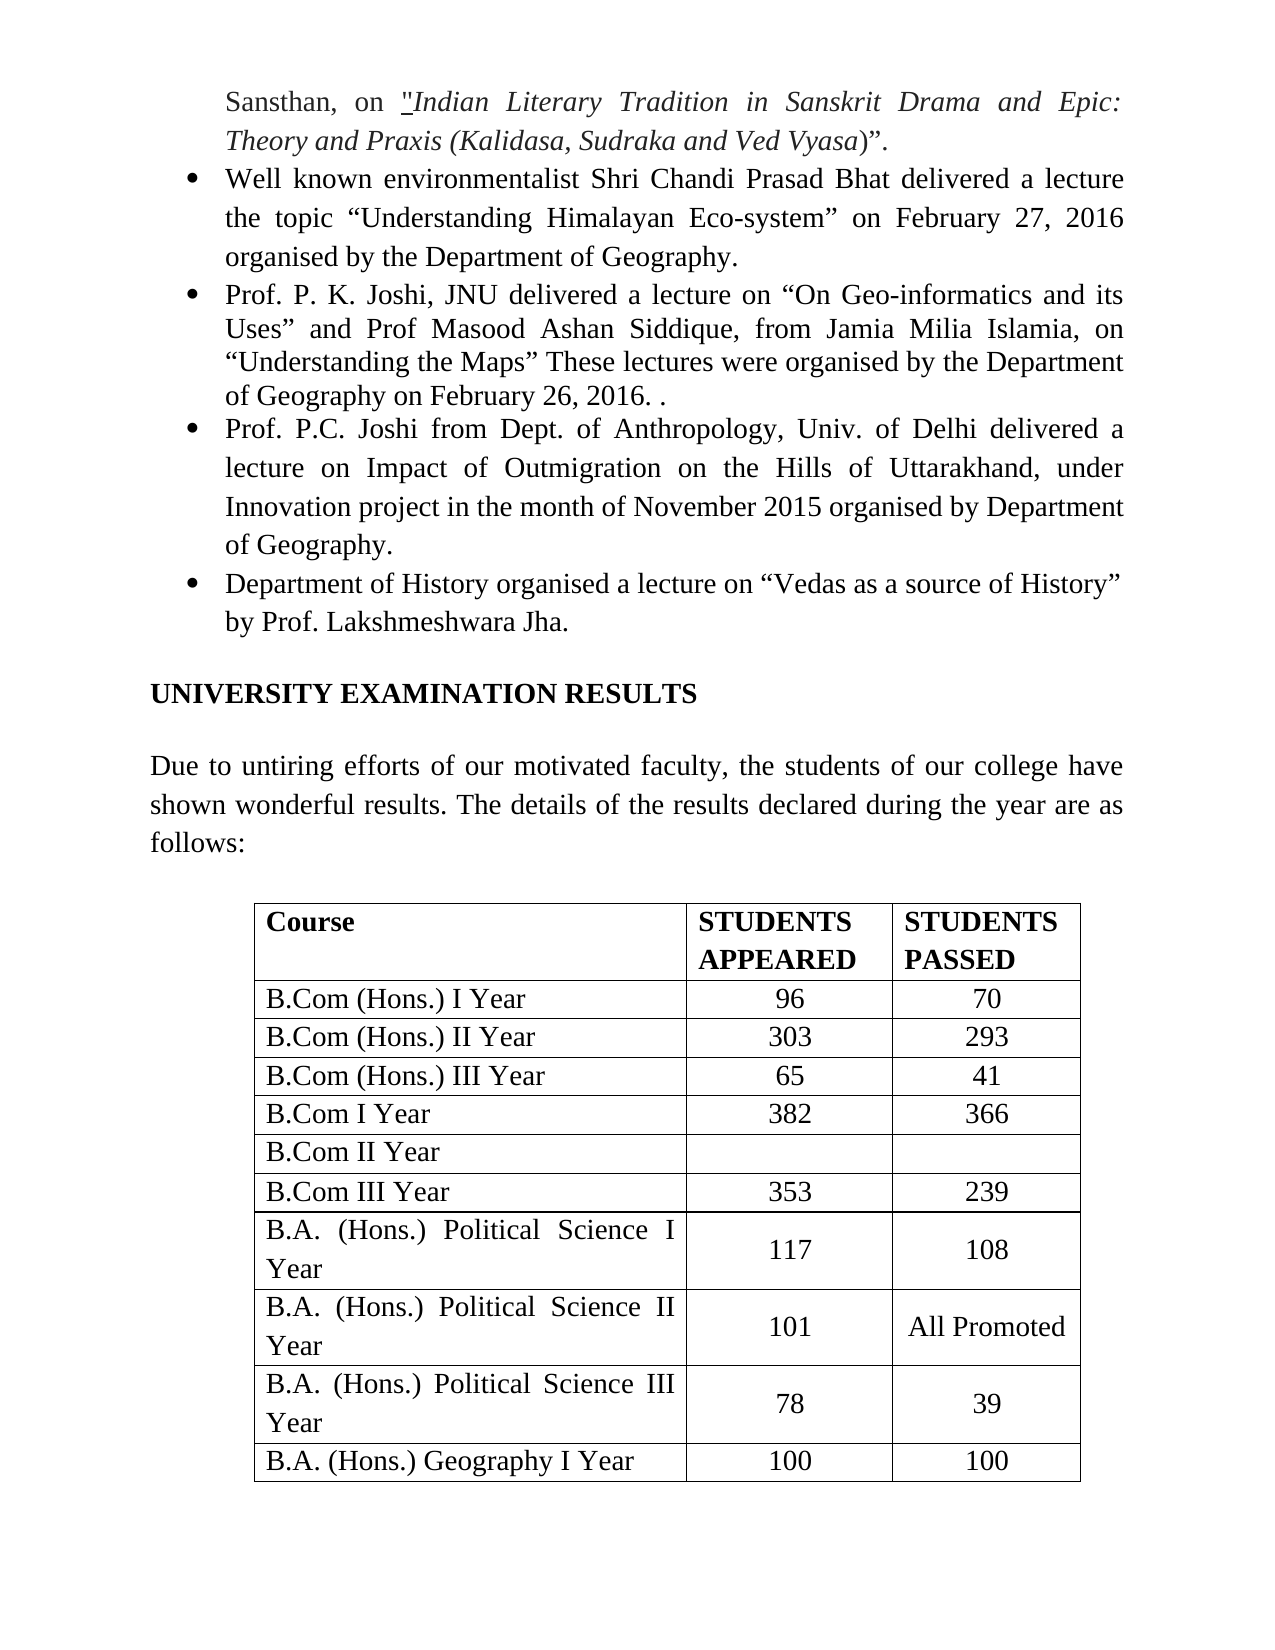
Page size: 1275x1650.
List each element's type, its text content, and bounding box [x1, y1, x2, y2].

table_cell 108 [893, 1213, 1080, 1288]
table_cell 39 [893, 1366, 1080, 1442]
table_cell 101 [687, 1290, 892, 1365]
table_cell 239 [893, 1174, 1080, 1211]
table_cell B.A. (Hons.) Geography I Year [255, 1444, 686, 1481]
table_cell 117 [687, 1213, 892, 1288]
table_cell All Promoted [893, 1290, 1080, 1365]
table_cell 65 [687, 1058, 892, 1095]
table_cell 70 [893, 981, 1080, 1018]
table_cell B.Com I Year [255, 1096, 686, 1133]
table_cell 100 [893, 1444, 1080, 1481]
table_cell B.Com (Hons.) II Year [255, 1019, 686, 1057]
table_cell 96 [687, 981, 892, 1018]
table_cell B.A. (Hons.) Political Science III Year [255, 1366, 686, 1442]
list Prof. P.C. Joshi from Dept. of Anthropology, Univ. of Delhi delivered a lecture on Impact of Outmigration on the Hills of Uttarakhand, under Innovation project in the month of November 2015 organised by Department of Geography. [187, 411, 1125, 561]
table_header STUDENTS PASSED [893, 904, 1080, 980]
list Well known environmentalist Shri Chandi Prasad Bhat delivered a lecture the topic “Understanding Himalayan Eco-system” on February 27, 2016 organised by the Department of Geography. [187, 161, 1125, 272]
table_cell 100 [687, 1444, 892, 1481]
table_cell 41 [893, 1058, 1080, 1095]
table_cell 293 [893, 1019, 1080, 1057]
table_cell B.Com III Year [255, 1174, 686, 1211]
table_cell B.Com (Hons.) I Year [255, 981, 686, 1018]
table_cell [687, 1135, 892, 1173]
table_header Course [255, 904, 686, 980]
table_cell B.A. (Hons.) Political Science II Year [255, 1290, 686, 1365]
table_cell 366 [893, 1096, 1080, 1133]
table_cell B.Com II Year [255, 1135, 686, 1173]
table_cell 353 [687, 1174, 892, 1211]
table_cell B.Com (Hons.) III Year [255, 1058, 686, 1095]
list Department of History organised a lecture on “Vedas as a source of History” by Prof. Lakshmeshwara Jha. [187, 566, 1125, 638]
table_cell B.A. (Hons.) Political Science I Year [255, 1213, 686, 1288]
table_cell 382 [687, 1096, 892, 1133]
list Prof. P. K. Joshi, JNU delivered a lecture on “On Geo-informatics and its Uses” and Prof Masood Ashan Siddique, from Jamia Milia Islamia, on “Understanding the Maps” These lectures were organised by the Department of Geography on February 26, 2016. . [187, 277, 1125, 411]
text UNIVERSITY EXAMINATION RESULTS [150, 676, 1125, 710]
table_header STUDENTS APPEARED [687, 904, 892, 980]
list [187, 84, 1125, 156]
table_cell 303 [687, 1019, 892, 1057]
table_cell 78 [687, 1366, 892, 1442]
table_cell [893, 1135, 1080, 1173]
text Due to untiring efforts of our motivated faculty, the students of our college have shown wonderful results. The details of the results declared during the year are as follows: [150, 748, 1125, 859]
